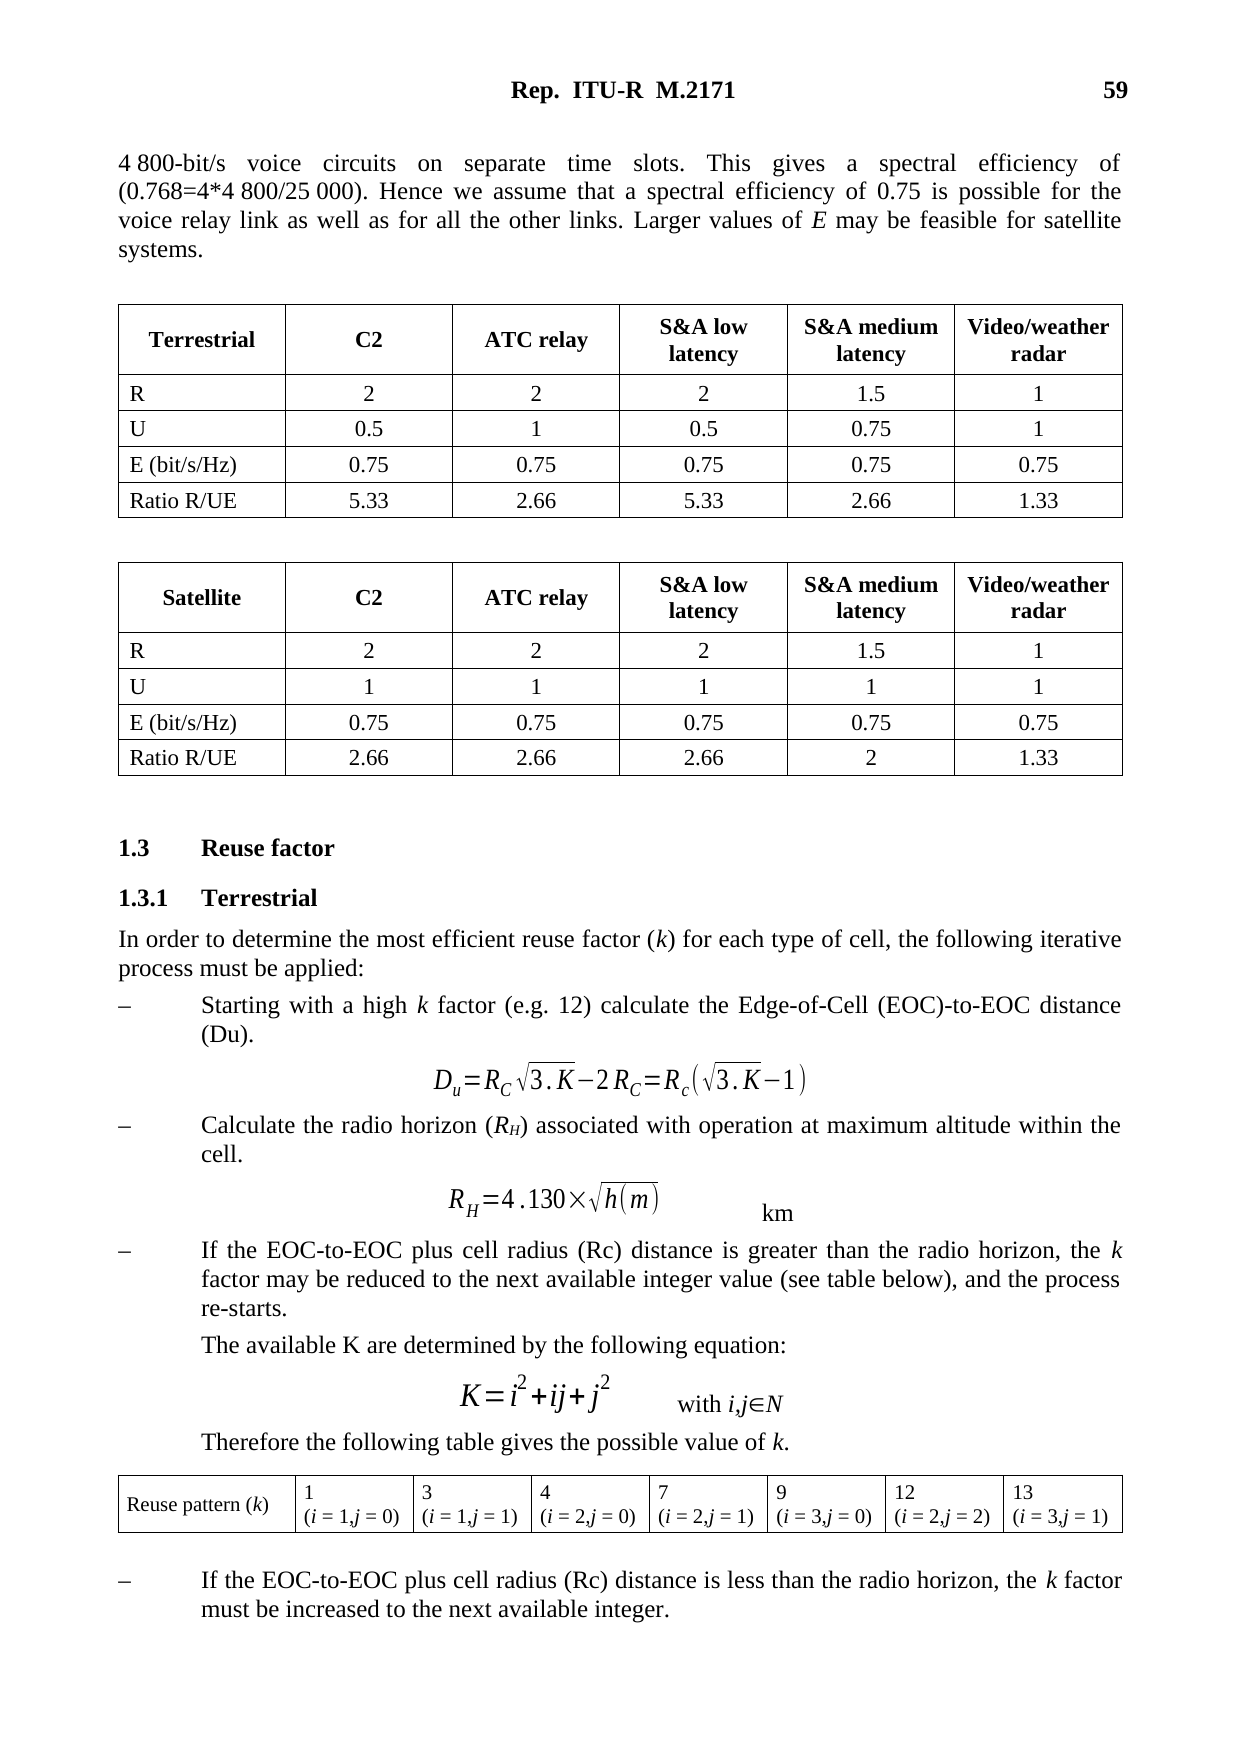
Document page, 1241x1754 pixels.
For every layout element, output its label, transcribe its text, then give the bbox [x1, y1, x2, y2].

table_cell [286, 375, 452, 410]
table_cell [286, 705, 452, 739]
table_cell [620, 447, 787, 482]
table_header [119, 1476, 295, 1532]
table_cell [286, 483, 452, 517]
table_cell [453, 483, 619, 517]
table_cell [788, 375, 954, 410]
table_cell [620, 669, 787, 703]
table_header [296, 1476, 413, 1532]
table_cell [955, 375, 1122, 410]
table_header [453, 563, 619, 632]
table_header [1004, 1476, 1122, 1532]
text – If the EOC-to-EOC plus cell radius (Rc) distance is greater than the radio horizon, the k factor may be reduced to the next available integer value (see table below), and the process re-starts. [118, 1235, 1122, 1322]
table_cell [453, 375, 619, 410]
text with i,jN [118, 1371, 1122, 1418]
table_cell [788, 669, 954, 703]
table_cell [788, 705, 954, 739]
text – Calculate the radio horizon (RH) associated with operation at maximum altitude within the cell. [118, 1110, 1122, 1167]
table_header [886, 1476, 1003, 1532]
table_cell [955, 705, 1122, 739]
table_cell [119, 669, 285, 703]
text – Starting with a high k factor (e.g. 12) calculate the Edge-of-Cell (EOC)-to-EOC distance (Du). [118, 990, 1122, 1047]
text km [118, 1180, 1122, 1227]
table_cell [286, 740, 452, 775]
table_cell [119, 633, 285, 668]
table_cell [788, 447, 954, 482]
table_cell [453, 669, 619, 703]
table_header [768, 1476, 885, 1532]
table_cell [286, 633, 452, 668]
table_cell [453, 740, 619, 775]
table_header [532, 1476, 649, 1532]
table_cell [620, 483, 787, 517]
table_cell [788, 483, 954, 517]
subtitle 1.3 Reuse factor [118, 833, 1122, 862]
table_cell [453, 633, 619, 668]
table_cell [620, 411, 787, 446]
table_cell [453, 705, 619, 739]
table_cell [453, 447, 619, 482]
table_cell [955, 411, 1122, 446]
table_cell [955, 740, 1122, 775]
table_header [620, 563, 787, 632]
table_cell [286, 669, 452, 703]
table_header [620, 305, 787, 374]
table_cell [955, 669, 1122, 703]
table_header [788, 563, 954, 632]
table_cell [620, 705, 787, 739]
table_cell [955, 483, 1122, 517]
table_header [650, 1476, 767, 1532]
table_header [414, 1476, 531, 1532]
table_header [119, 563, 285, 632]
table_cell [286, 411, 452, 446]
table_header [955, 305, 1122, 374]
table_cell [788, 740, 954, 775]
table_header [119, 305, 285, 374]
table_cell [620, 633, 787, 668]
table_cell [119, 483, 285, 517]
text In order to determine the most efficient reuse factor (k) for each type of cell, the following iterative process must be applied: [118, 924, 1122, 982]
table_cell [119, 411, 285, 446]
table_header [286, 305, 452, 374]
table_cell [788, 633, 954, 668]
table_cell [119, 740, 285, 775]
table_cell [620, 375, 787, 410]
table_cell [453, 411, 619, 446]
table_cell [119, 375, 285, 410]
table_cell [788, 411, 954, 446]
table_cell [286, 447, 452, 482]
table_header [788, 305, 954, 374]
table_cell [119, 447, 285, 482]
subtitle 1.3.1 Terrestrial [118, 883, 1122, 912]
text – If the EOC-to-EOC plus cell radius (Rc) distance is less than the radio horizon, the k factor must be increased to the next available integer. [118, 1566, 1122, 1623]
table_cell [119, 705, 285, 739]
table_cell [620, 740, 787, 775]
text The available K are determined by the following equation: [118, 1330, 1122, 1359]
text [118, 148, 1122, 263]
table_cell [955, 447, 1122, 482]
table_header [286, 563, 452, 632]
text Therefore the following table gives the possible value of k. [118, 1427, 1122, 1455]
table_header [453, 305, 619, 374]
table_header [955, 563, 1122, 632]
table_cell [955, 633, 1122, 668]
